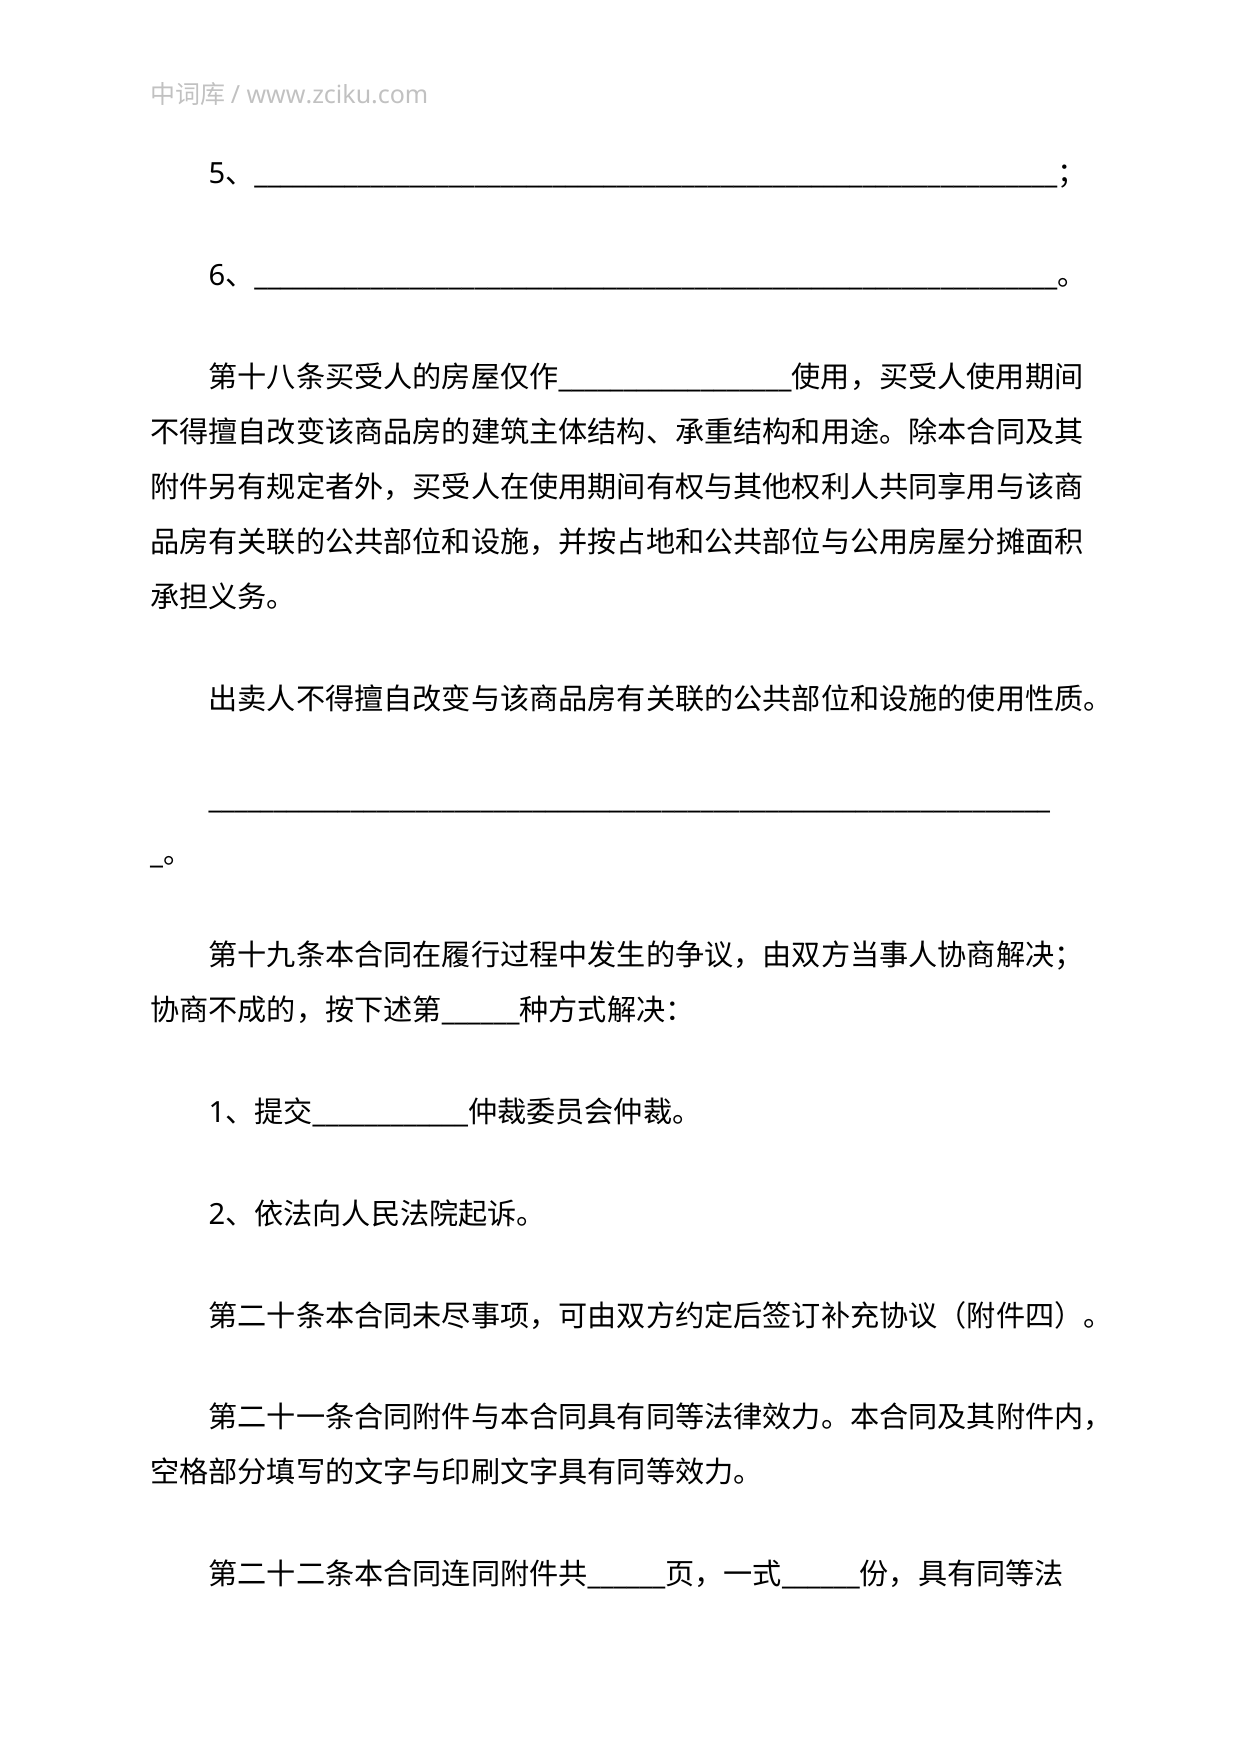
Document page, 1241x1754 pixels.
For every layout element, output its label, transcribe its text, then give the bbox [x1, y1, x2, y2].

text 第二十条本合同未尽事项，可由双方约定后签订补充协议（附件四）。 [150, 1292, 1090, 1334]
text 1、提交____________仲裁委员会仲裁。 [150, 1088, 1090, 1131]
text 出卖人不得擅自改变与该商品房有关联的公共部位和设施的使用性质。 [150, 675, 1090, 718]
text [150, 1551, 1090, 1593]
text 第二十一条合同附件与本合同具有同等法律效力。本合同及其附件内，空格部分填写的文字与印刷文字具有同等效力。 [150, 1394, 1090, 1491]
text __________________________________________________________________。 [150, 777, 1090, 872]
text 5、______________________________________________________________； [150, 150, 1090, 192]
text 第十八条买受人的房屋仅作__________________使用，买受人使用期间不得擅自改变该商品房的建筑主体结构、承重结构和用途。除本合同及其附件另有规定者外，买受人在使用期间有权与其他权利人共同享用与该商品房有关联的公共部位和设施，并按占地和公共部位与公用房屋分摊面积承担义务。 [150, 354, 1090, 616]
text 2、依法向人民法院起诉。 [150, 1190, 1090, 1233]
text 第十九条本合同在履行过程中发生的争议，由双方当事人协商解决；协商不成的，按下述第______种方式解决： [150, 931, 1090, 1029]
text 6、______________________________________________________________。 [150, 252, 1090, 294]
